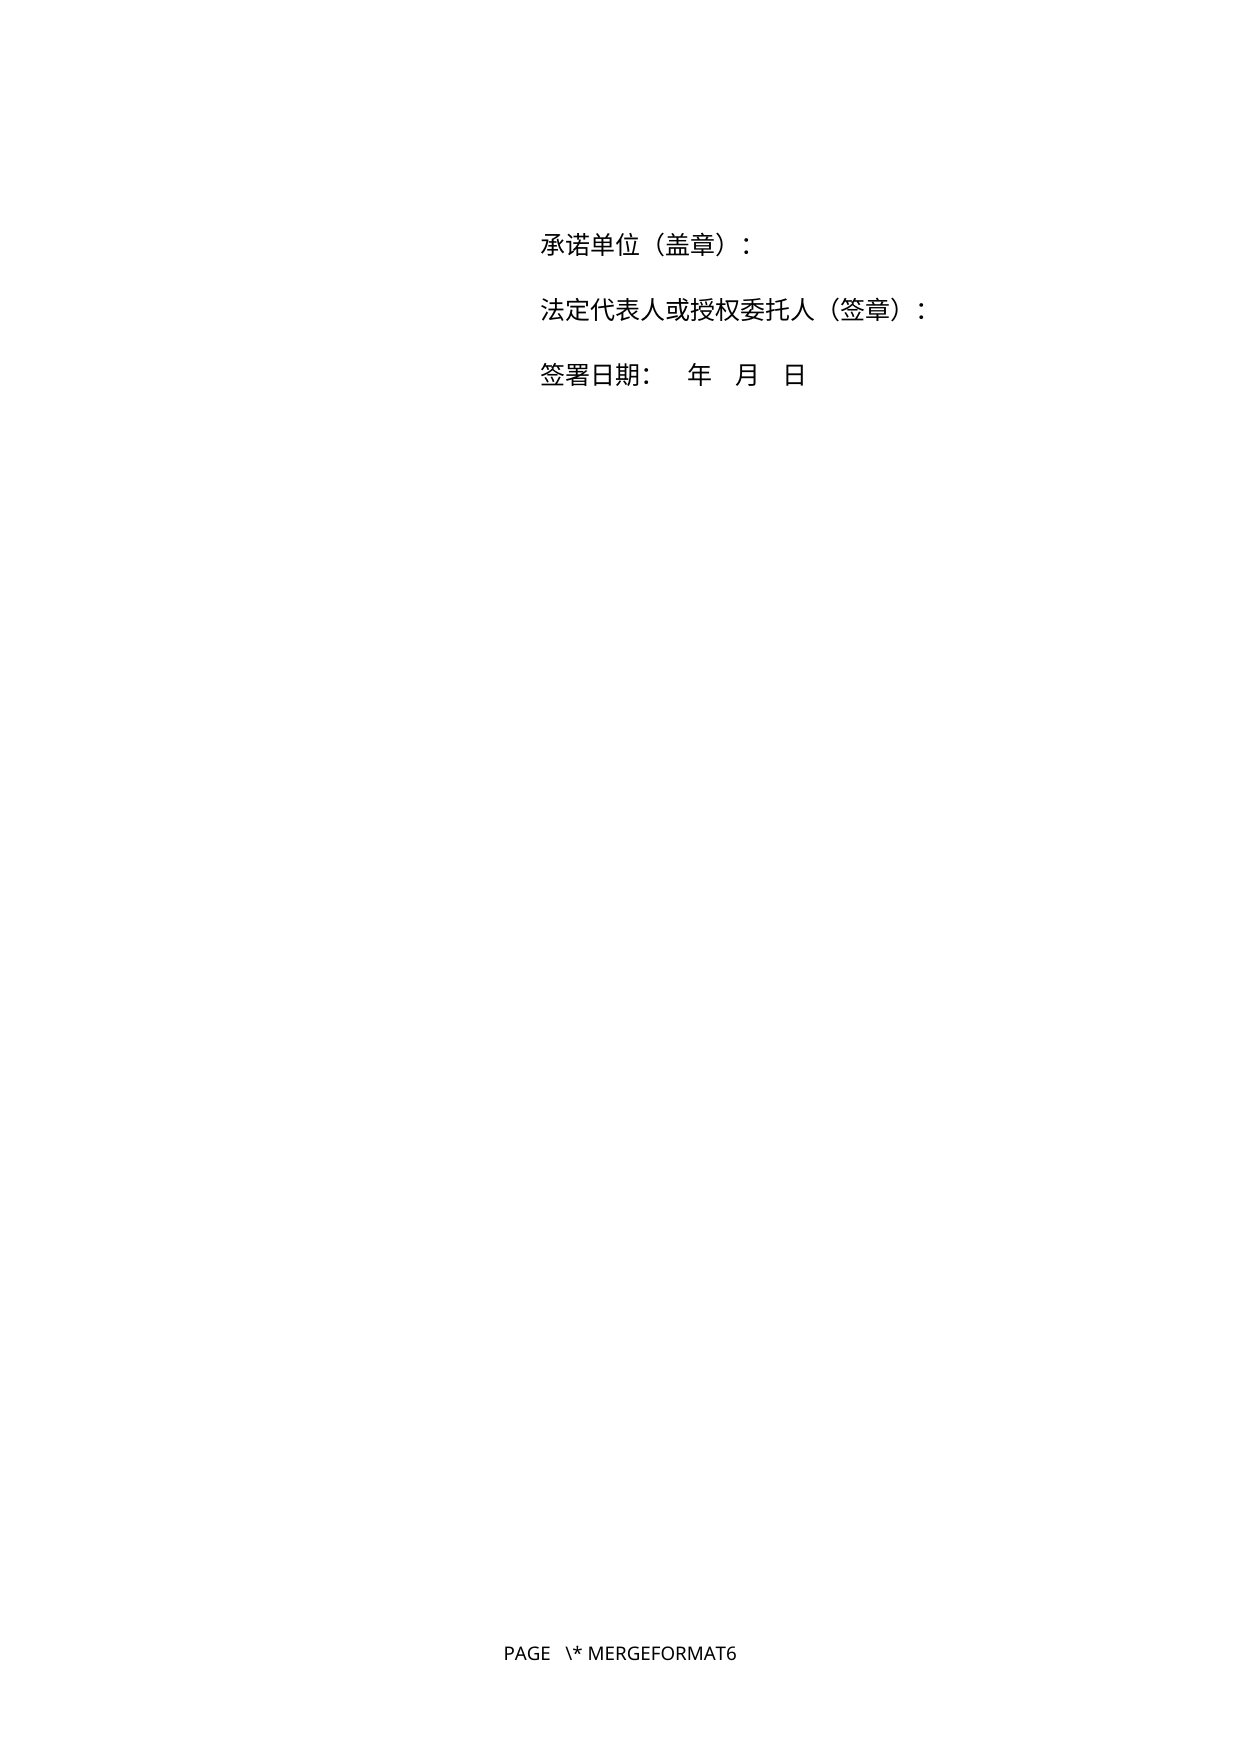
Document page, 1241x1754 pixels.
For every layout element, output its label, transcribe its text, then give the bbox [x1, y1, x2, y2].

text 法定代表人或授权委托人（签章）： [165, 276, 1075, 341]
text 承诺单位（盖章）： [165, 211, 1075, 276]
text 签署日期： 年 月 日 [165, 341, 1025, 406]
